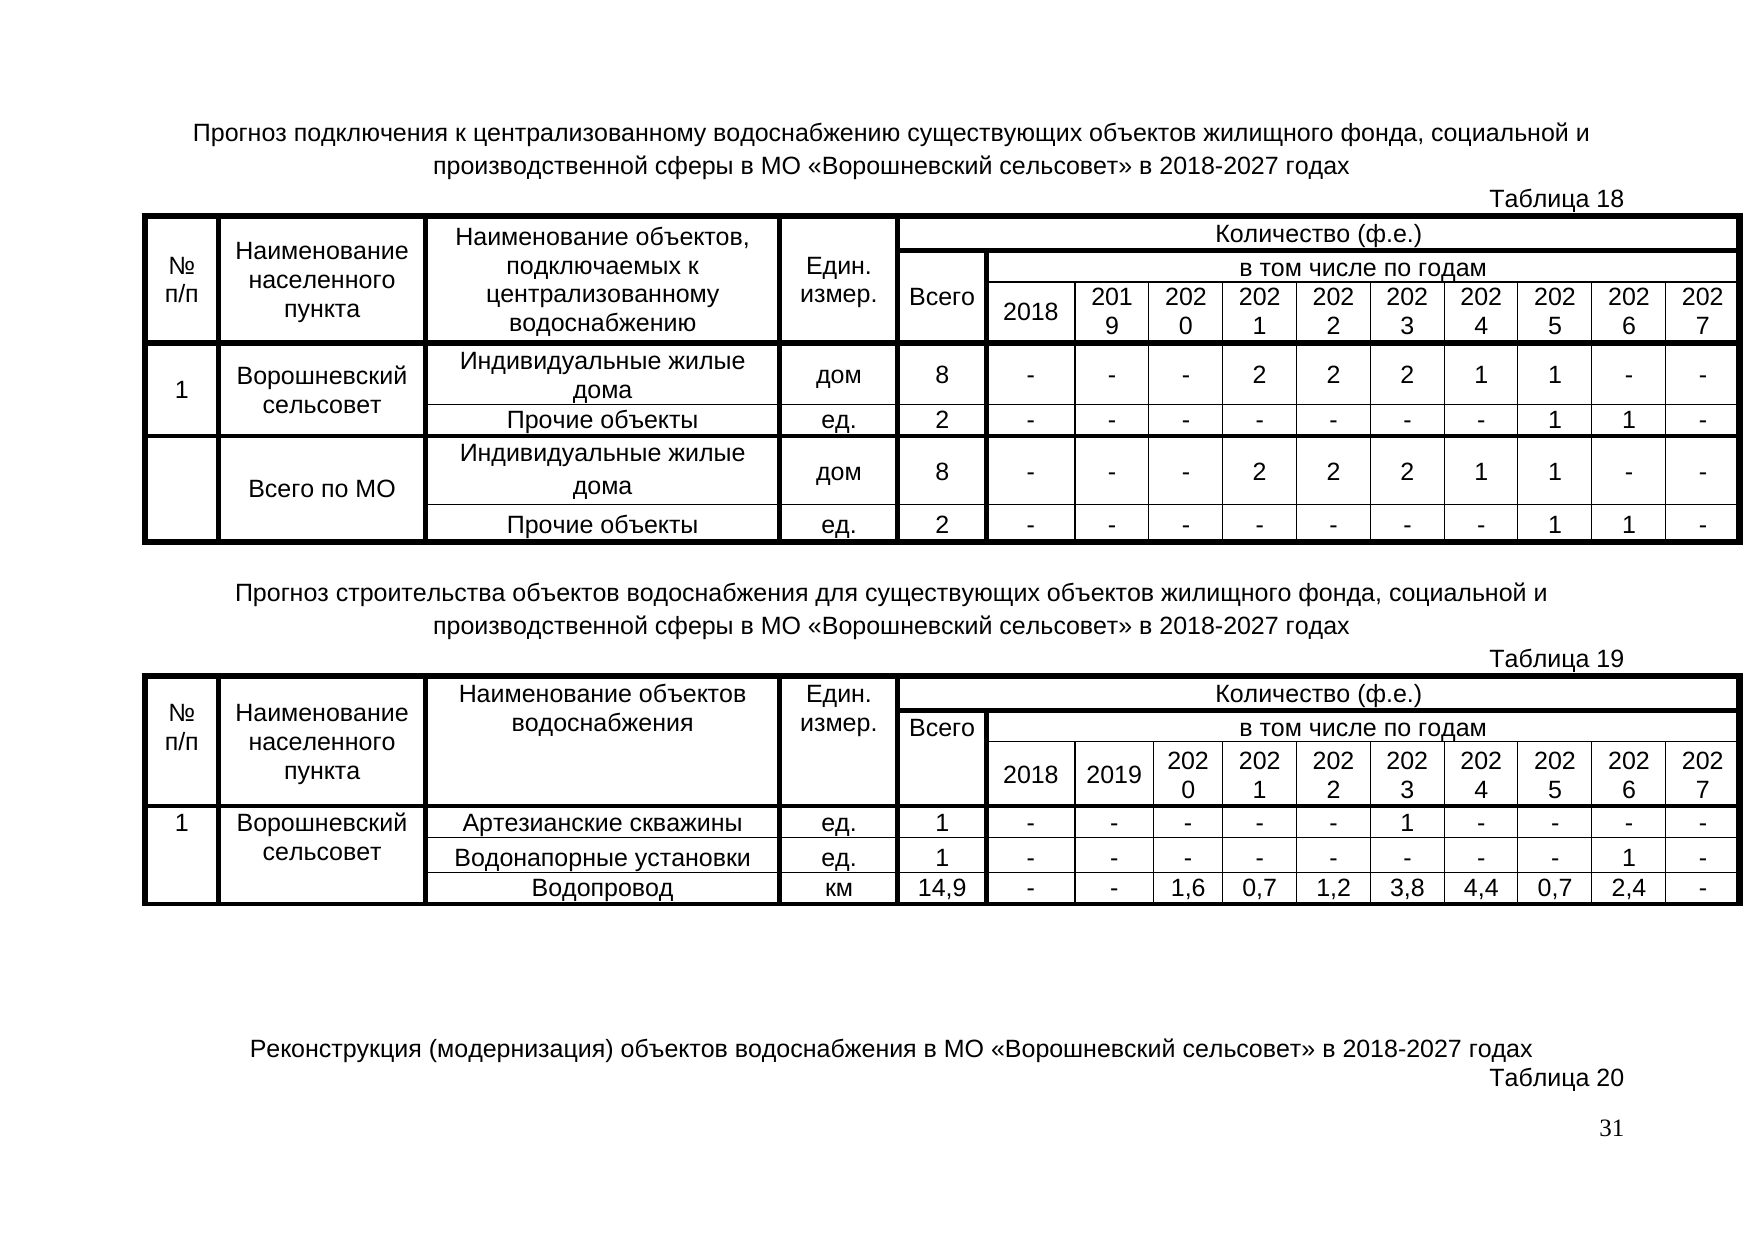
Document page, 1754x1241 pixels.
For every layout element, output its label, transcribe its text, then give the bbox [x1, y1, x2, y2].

table_cell 2024 [1445, 283, 1517, 340]
table_cell - [1592, 808, 1665, 837]
table_cell 2020 [1154, 742, 1222, 803]
table_cell - [1445, 505, 1517, 539]
table_header Наименование объектов, подключаемых к централизованному водоснабжению [428, 219, 777, 340]
table_cell - [1076, 438, 1148, 504]
text Прогноз строительства объектов водоснабжения для существующих объектов жилищного фонда, социальной и производственной сферы в МО «Ворошневский сельсовет» в 2018-2027 годах [159, 578, 1624, 640]
table_cell Водопровод [428, 873, 777, 902]
table_cell - [1445, 405, 1517, 433]
table_cell - [1666, 808, 1736, 837]
table_cell - [1666, 346, 1736, 404]
table_cell - [989, 438, 1074, 504]
table_header Количество (ф.е.) [900, 679, 1736, 708]
table_cell 2023 [1371, 742, 1444, 803]
table_cell - [1297, 405, 1370, 433]
table_cell - [1666, 438, 1736, 504]
table_cell 2020 [1149, 283, 1222, 340]
table_cell ед. [782, 838, 895, 872]
table_cell 2026 [1592, 283, 1665, 340]
table_cell 1 [1518, 438, 1591, 504]
table_cell - [989, 346, 1074, 404]
table_header Наименование населенного пункта [221, 219, 423, 340]
table_cell Всего [900, 253, 984, 340]
table_cell 2 [1371, 346, 1444, 404]
table_cell - [1445, 808, 1517, 837]
table_cell ед. [782, 808, 895, 837]
table_cell 2 [900, 405, 984, 433]
table_cell - [1371, 405, 1444, 433]
table_cell 14,9 [900, 873, 984, 902]
table_cell - [1154, 808, 1222, 837]
table_cell 1 [900, 838, 984, 872]
table_cell км [782, 873, 895, 902]
table_cell - [1297, 505, 1370, 539]
table_cell - [1371, 505, 1444, 539]
table_cell 1 [1592, 505, 1665, 539]
table_cell 2,4 [1592, 873, 1665, 902]
table_cell Всего по МО [221, 438, 423, 539]
table_cell 8 [900, 438, 984, 504]
table_cell Ворошневский сельсовет [221, 808, 423, 902]
table_cell 2023 [1371, 283, 1444, 340]
table_cell 1 [1371, 808, 1444, 837]
table_cell 2 [1297, 438, 1370, 504]
table_cell - [1076, 838, 1153, 872]
table_cell 2 [1297, 346, 1370, 404]
table_cell - [1666, 838, 1736, 872]
table_cell - [1076, 405, 1148, 433]
table_cell 2026 [1592, 742, 1665, 803]
table_cell - [1666, 405, 1736, 433]
table_cell - [1592, 438, 1665, 504]
table_cell Ворошневский сельсовет [221, 346, 423, 433]
table_cell 2024 [1445, 742, 1517, 803]
table_cell 0,7 [1223, 873, 1296, 902]
table_cell Индивидуальные жилые дома [428, 346, 777, 404]
table_cell Прочие объекты [428, 405, 777, 433]
text Прогноз подключения к централизованному водоснабжению существующих объектов жилищного фонда, социальной и производственной сферы в МО «Ворошневский сельсовет» в 2018-2027 годах [159, 118, 1624, 180]
table_cell 1 [1592, 838, 1665, 872]
table_cell 8 [900, 346, 984, 404]
table_cell ед. [782, 505, 895, 539]
table_header Наименование объектов водоснабжения [428, 679, 777, 803]
table_cell 2019 [1076, 742, 1153, 803]
table_cell 2019 [1076, 283, 1148, 340]
table_cell 1 [148, 808, 216, 902]
table_cell - [989, 505, 1074, 539]
text Таблица 19 [159, 644, 1624, 673]
table_cell - [1518, 808, 1591, 837]
table_header Един. измер. [782, 679, 895, 803]
table_cell - [989, 808, 1074, 837]
table_cell дом [782, 438, 895, 504]
table_cell - [1666, 873, 1736, 902]
table_cell 2027 [1666, 742, 1736, 803]
title Реконструкция (модернизация) объектов водоснабжения в МО «Ворошневский сельсовет» в 2018-2027 годах [159, 1034, 1624, 1063]
table_cell - [1149, 346, 1222, 404]
table_cell - [1149, 505, 1222, 539]
table_cell 2 [1223, 346, 1296, 404]
table_cell 1 [900, 808, 984, 837]
table_cell - [1076, 808, 1153, 837]
table_cell 0,7 [1518, 873, 1591, 902]
table_cell 2022 [1297, 283, 1370, 340]
table_cell 2 [1223, 438, 1296, 504]
title Таблица 20 [159, 1063, 1624, 1092]
table_cell 2021 [1223, 283, 1296, 340]
table_cell 1 [1592, 405, 1665, 433]
table_cell - [1076, 346, 1148, 404]
table_cell 1 [1518, 505, 1591, 539]
table_cell Всего [900, 713, 984, 803]
table_cell 2018 [989, 283, 1074, 340]
table_cell - [1666, 505, 1736, 539]
table_header Един. измер. [782, 219, 895, 340]
table_cell - [1149, 438, 1222, 504]
table_cell - [1223, 405, 1296, 433]
table_cell Индивидуальные жилые дома [428, 438, 777, 504]
table_cell - [1371, 838, 1444, 872]
table_cell 1,2 [1297, 873, 1370, 902]
table_cell дом [782, 346, 895, 404]
table_cell - [1592, 346, 1665, 404]
table_cell 1,6 [1154, 873, 1222, 902]
table_cell - [1518, 838, 1591, 872]
table_cell 1 [148, 346, 216, 433]
table_cell - [989, 838, 1074, 872]
table_cell - [1297, 808, 1370, 837]
table_cell 3,8 [1371, 873, 1444, 902]
text Таблица 18 [159, 184, 1624, 213]
table_header № п/п [148, 679, 216, 803]
table_cell Артезианские скважины [428, 808, 777, 837]
table_cell - [1223, 505, 1296, 539]
table_cell 1 [1518, 346, 1591, 404]
table_cell 4,4 [1445, 873, 1517, 902]
table_cell - [1154, 838, 1222, 872]
table_cell - [1445, 838, 1517, 872]
table_cell 1 [1445, 346, 1517, 404]
table_cell в том числе по годам [989, 253, 1736, 281]
table_cell - [1297, 838, 1370, 872]
table_cell 2025 [1518, 742, 1591, 803]
table_cell - [1223, 808, 1296, 837]
table_cell 2025 [1518, 283, 1591, 340]
table_cell 2022 [1297, 742, 1370, 803]
table_cell - [989, 873, 1074, 902]
table_cell - [1149, 405, 1222, 433]
table_header Количество (ф.е.) [900, 219, 1736, 248]
table_cell 2018 [989, 742, 1074, 803]
table_cell - [1223, 838, 1296, 872]
table_header Наименование населенного пункта [221, 679, 423, 803]
table_cell Прочие объекты [428, 505, 777, 539]
table_cell 2 [1371, 438, 1444, 504]
table_cell - [989, 405, 1074, 433]
table_cell 2027 [1666, 283, 1736, 340]
table_cell Водонапорные установки [428, 838, 777, 872]
table_cell - [1076, 873, 1153, 902]
table_cell [148, 438, 216, 539]
table_cell ед. [782, 405, 895, 433]
table_header № п/п [148, 219, 216, 340]
table_cell в том числе по годам [989, 713, 1736, 741]
table_cell - [1076, 505, 1148, 539]
table_cell 2021 [1223, 742, 1296, 803]
table_cell 2 [900, 505, 984, 539]
table_cell 1 [1445, 438, 1517, 504]
table_cell 1 [1518, 405, 1591, 433]
